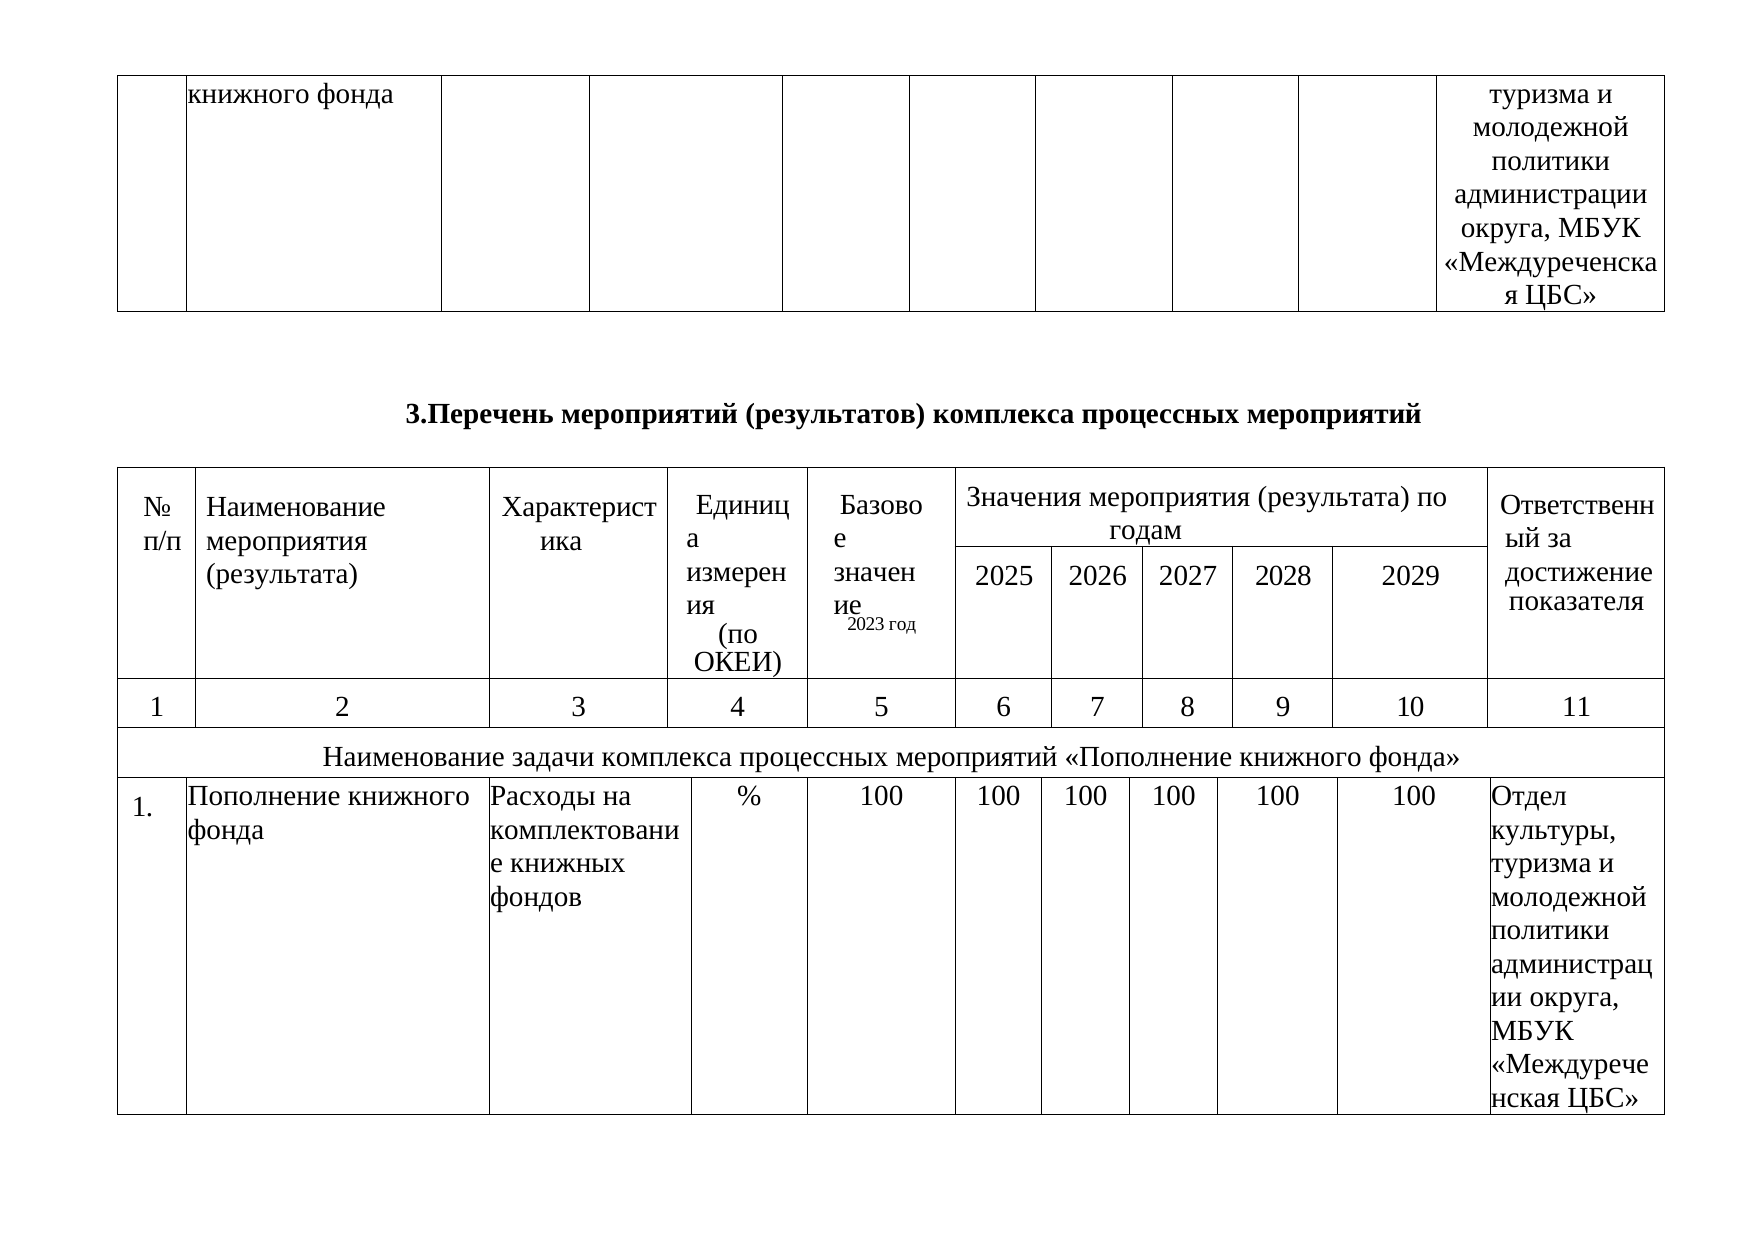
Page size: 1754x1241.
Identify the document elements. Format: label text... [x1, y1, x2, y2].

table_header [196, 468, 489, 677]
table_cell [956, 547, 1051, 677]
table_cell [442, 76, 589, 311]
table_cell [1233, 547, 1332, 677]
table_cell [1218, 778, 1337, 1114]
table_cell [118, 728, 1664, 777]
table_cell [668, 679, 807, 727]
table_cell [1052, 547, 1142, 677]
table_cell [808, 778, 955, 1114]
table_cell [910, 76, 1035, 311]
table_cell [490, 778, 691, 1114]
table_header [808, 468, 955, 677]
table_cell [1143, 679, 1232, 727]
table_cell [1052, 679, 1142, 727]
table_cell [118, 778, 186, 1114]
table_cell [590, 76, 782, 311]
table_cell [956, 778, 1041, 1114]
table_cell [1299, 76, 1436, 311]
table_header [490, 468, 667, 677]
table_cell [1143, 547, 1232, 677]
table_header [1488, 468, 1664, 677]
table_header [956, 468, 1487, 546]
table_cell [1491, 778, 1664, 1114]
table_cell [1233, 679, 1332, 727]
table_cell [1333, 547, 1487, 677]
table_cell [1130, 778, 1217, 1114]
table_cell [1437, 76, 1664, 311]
list 3.Перечень мероприятий (результатов) комплекса процессных мероприятий [130, 396, 1665, 430]
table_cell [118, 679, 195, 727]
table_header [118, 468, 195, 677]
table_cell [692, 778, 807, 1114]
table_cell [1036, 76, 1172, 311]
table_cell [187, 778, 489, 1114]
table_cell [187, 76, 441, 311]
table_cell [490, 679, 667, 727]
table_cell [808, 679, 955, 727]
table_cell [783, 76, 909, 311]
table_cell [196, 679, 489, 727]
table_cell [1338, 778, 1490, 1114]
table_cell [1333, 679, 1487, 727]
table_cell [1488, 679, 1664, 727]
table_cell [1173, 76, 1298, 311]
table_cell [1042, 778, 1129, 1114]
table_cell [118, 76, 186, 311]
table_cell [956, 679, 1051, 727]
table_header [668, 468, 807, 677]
